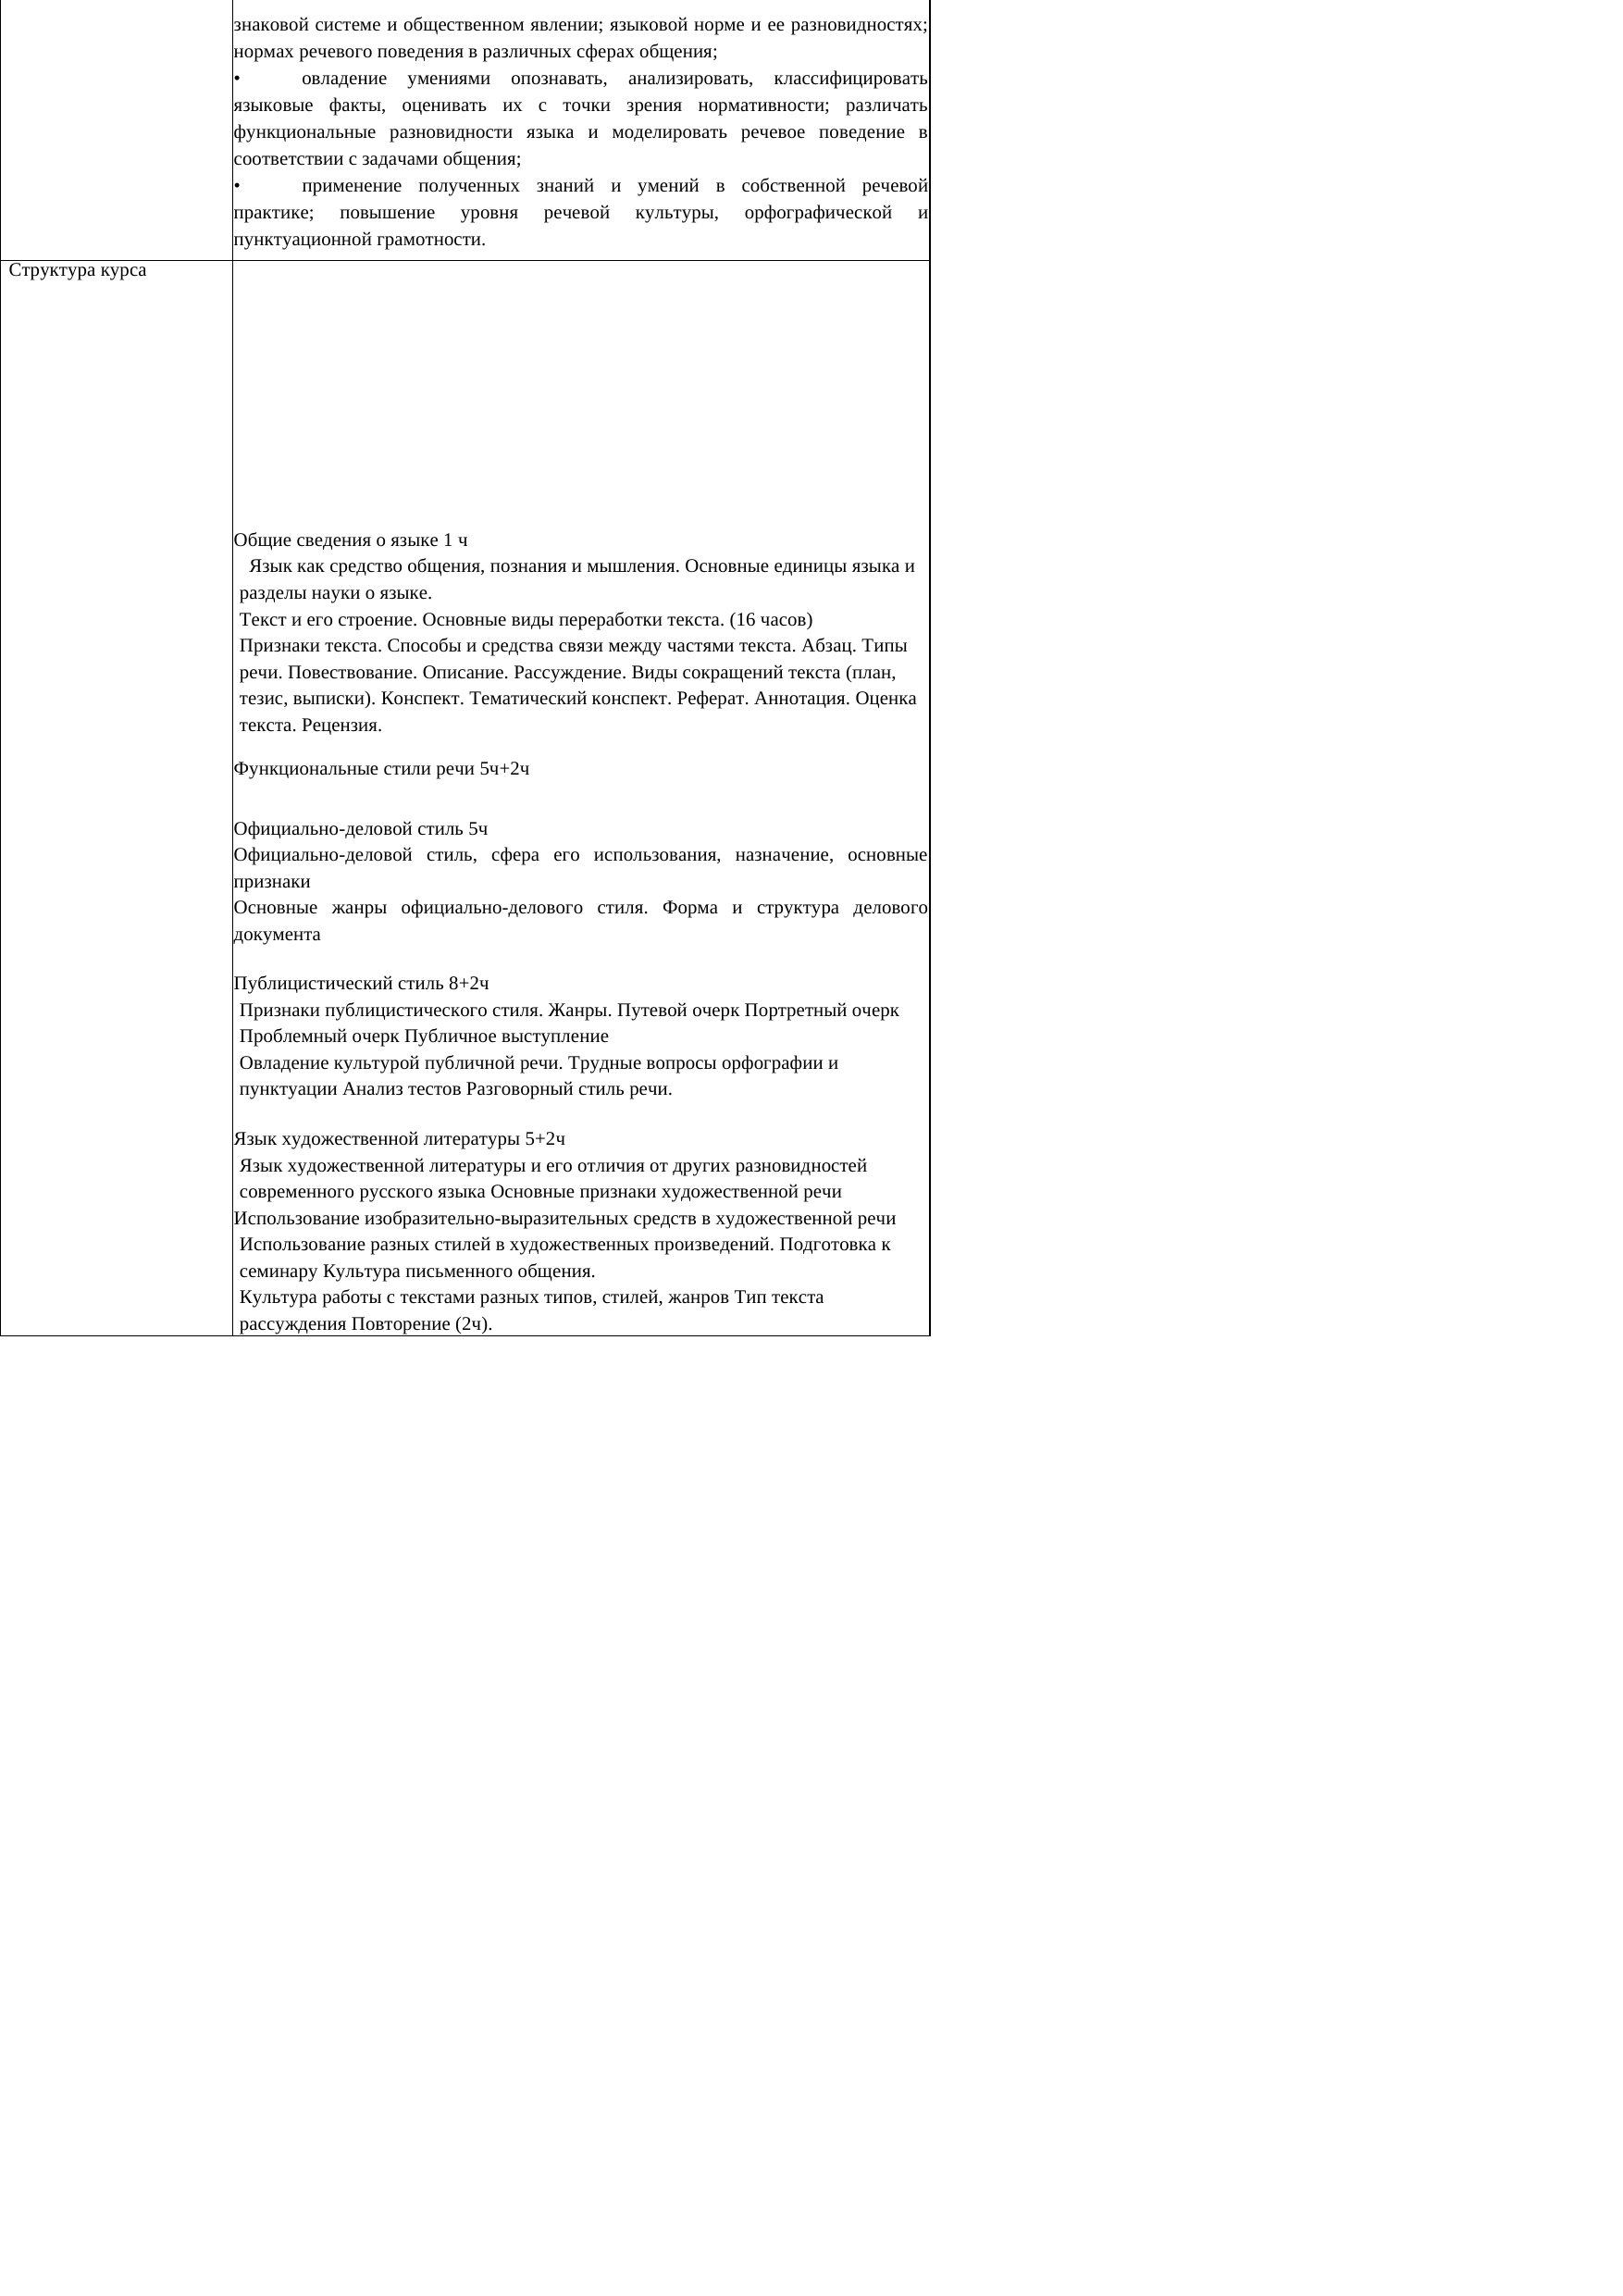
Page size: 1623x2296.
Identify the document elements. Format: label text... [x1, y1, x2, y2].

table_cell Общие сведения о языке 1 ч Язык как средство общения, познания и мышления. Основные единицы языка и разделы науки о языке. Текст и его строение. Основные виды переработки текста. (16 часов) Признаки текста. Способы и средства связи между частями текста. Абзац. Типы речи. Повествование. Описание. Рассуждение. Виды сокращений текста (план, тезис, выписки). Конспект. Тематический конспект. Реферат. Аннотация. Оценка текста. Рецензия. Функциональные стили речи 5ч+2ч Официально-деловой стиль 5ч Официально-деловой стиль, сфера его использования, назначение, основные признаки Основные жанры официально-делового стиля. Форма и структура делового документа Публицистический стиль 8+2ч Признаки публицистического стиля. Жанры. Путевой очерк Портретный очерк Проблемный очерк Публичное выступление Овладение культурой публичной речи. Трудные вопросы орфографии и пунктуации Анализ тестов Разговорный стиль речи. Язык художественной литературы 5+2ч Язык художественной литературы и его отличия от других разновидностей современного русского языка Основные признаки художественной речи Использование изобразительно-выразительных средств в художественной речи Использование разных стилей в художественных произведений. Подготовка к семинару Культура письменного общения. Культура работы с текстами разных типов, стилей, жанров Тип текста рассуждения Повторение (2ч). [233, 261, 929, 1335]
table_cell Структура курса [1, 261, 232, 1335]
table_header [1, 0, 232, 260]
table_header знаковой системе и общественном явлении; языковой норме и ее разновидностях; нормах речевого поведения в различных сферах общения; овладение умениями опознавать, анализировать, классифицировать языковые факты, оценивать их с точки зрения нормативности; различать функциональные разновидности языка и моделировать речевое поведение в соответствии с задачами общения; применение полученных знаний и умений в собственной речевой практике; повышение уровня речевой культуры, орфографической и пунктуационной грамотности. [233, 0, 929, 260]
